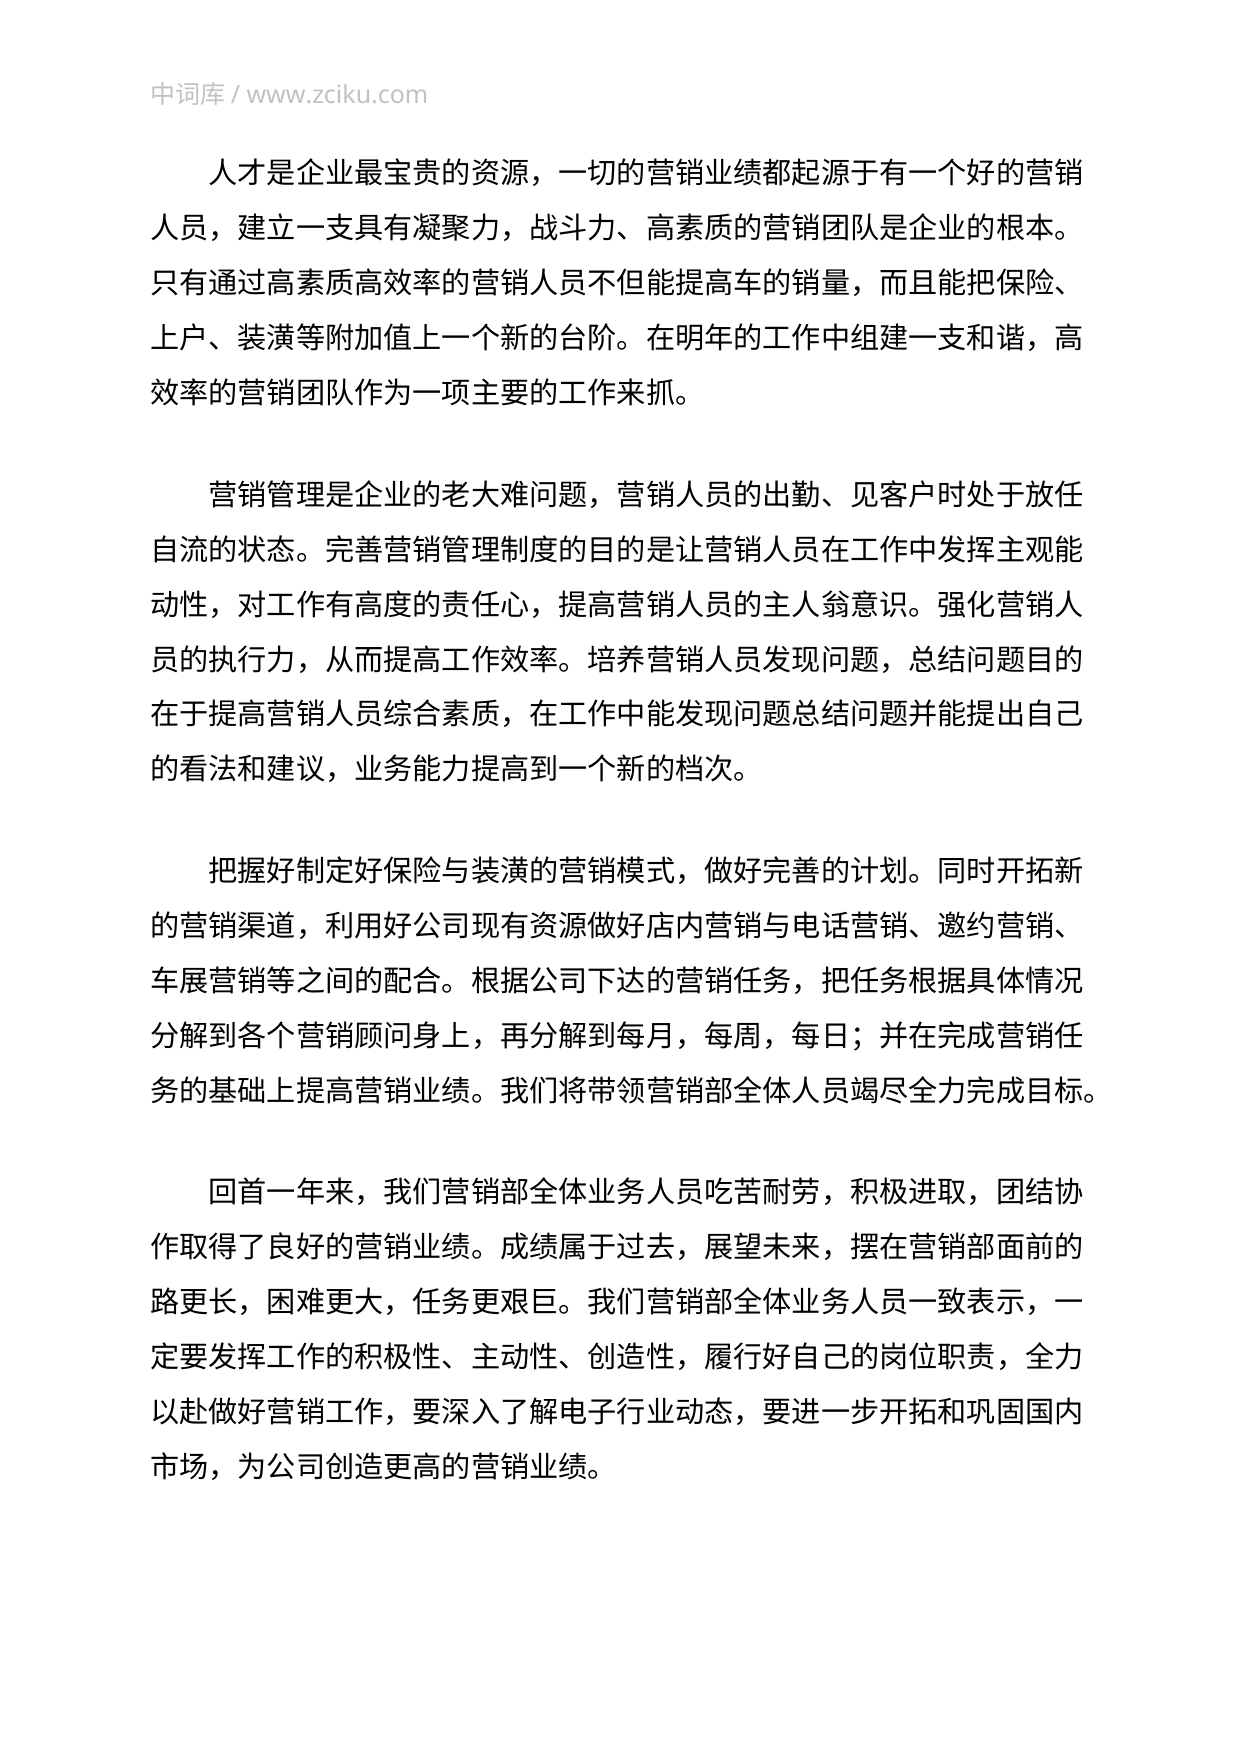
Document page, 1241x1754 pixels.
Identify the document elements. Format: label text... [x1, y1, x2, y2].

text 人才是企业最宝贵的资源，一切的营销业绩都起源于有一个好的营销人员，建立一支具有凝聚力，战斗力、高素质的营销团队是企业的根本。只有通过高素质高效率的营销人员不但能提高车的销量，而且能把保险、上户、装潢等附加值上一个新的台阶。在明年的工作中组建一支和谐，高效率的营销团队作为一项主要的工作来抓。 [150, 150, 1090, 412]
text 回首一年来，我们营销部全体业务人员吃苦耐劳，积极进取，团结协作取得了良好的营销业绩。成绩属于过去，展望未来，摆在营销部面前的路更长，困难更大，任务更艰巨。我们营销部全体业务人员一致表示，一定要发挥工作的积极性、主动性、创造性，履行好自己的岗位职责，全力以赴做好营销工作，要深入了解电子行业动态，要进一步开拓和巩固国内市场，为公司创造更高的营销业绩。 [150, 1169, 1090, 1486]
text 把握好制定好保险与装潢的营销模式，做好完善的计划。同时开拓新的营销渠道，利用好公司现有资源做好店内营销与电话营销、邀约营销、车展营销等之间的配合。根据公司下达的营销任务，把任务根据具体情况分解到各个营销顾问身上，再分解到每月，每周，每日；并在完成营销任务的基础上提高营销业绩。我们将带领营销部全体人员竭尽全力完成目标。 [150, 848, 1090, 1109]
text 营销管理是企业的老大难问题，营销人员的出勤、见客户时处于放任自流的状态。完善营销管理制度的目的是让营销人员在工作中发挥主观能动性，对工作有高度的责任心，提高营销人员的主人翁意识。强化营销人员的执行力，从而提高工作效率。培养营销人员发现问题，总结问题目的在于提高营销人员综合素质，在工作中能发现问题总结问题并能提出自己的看法和建议，业务能力提高到一个新的档次。 [150, 471, 1090, 788]
